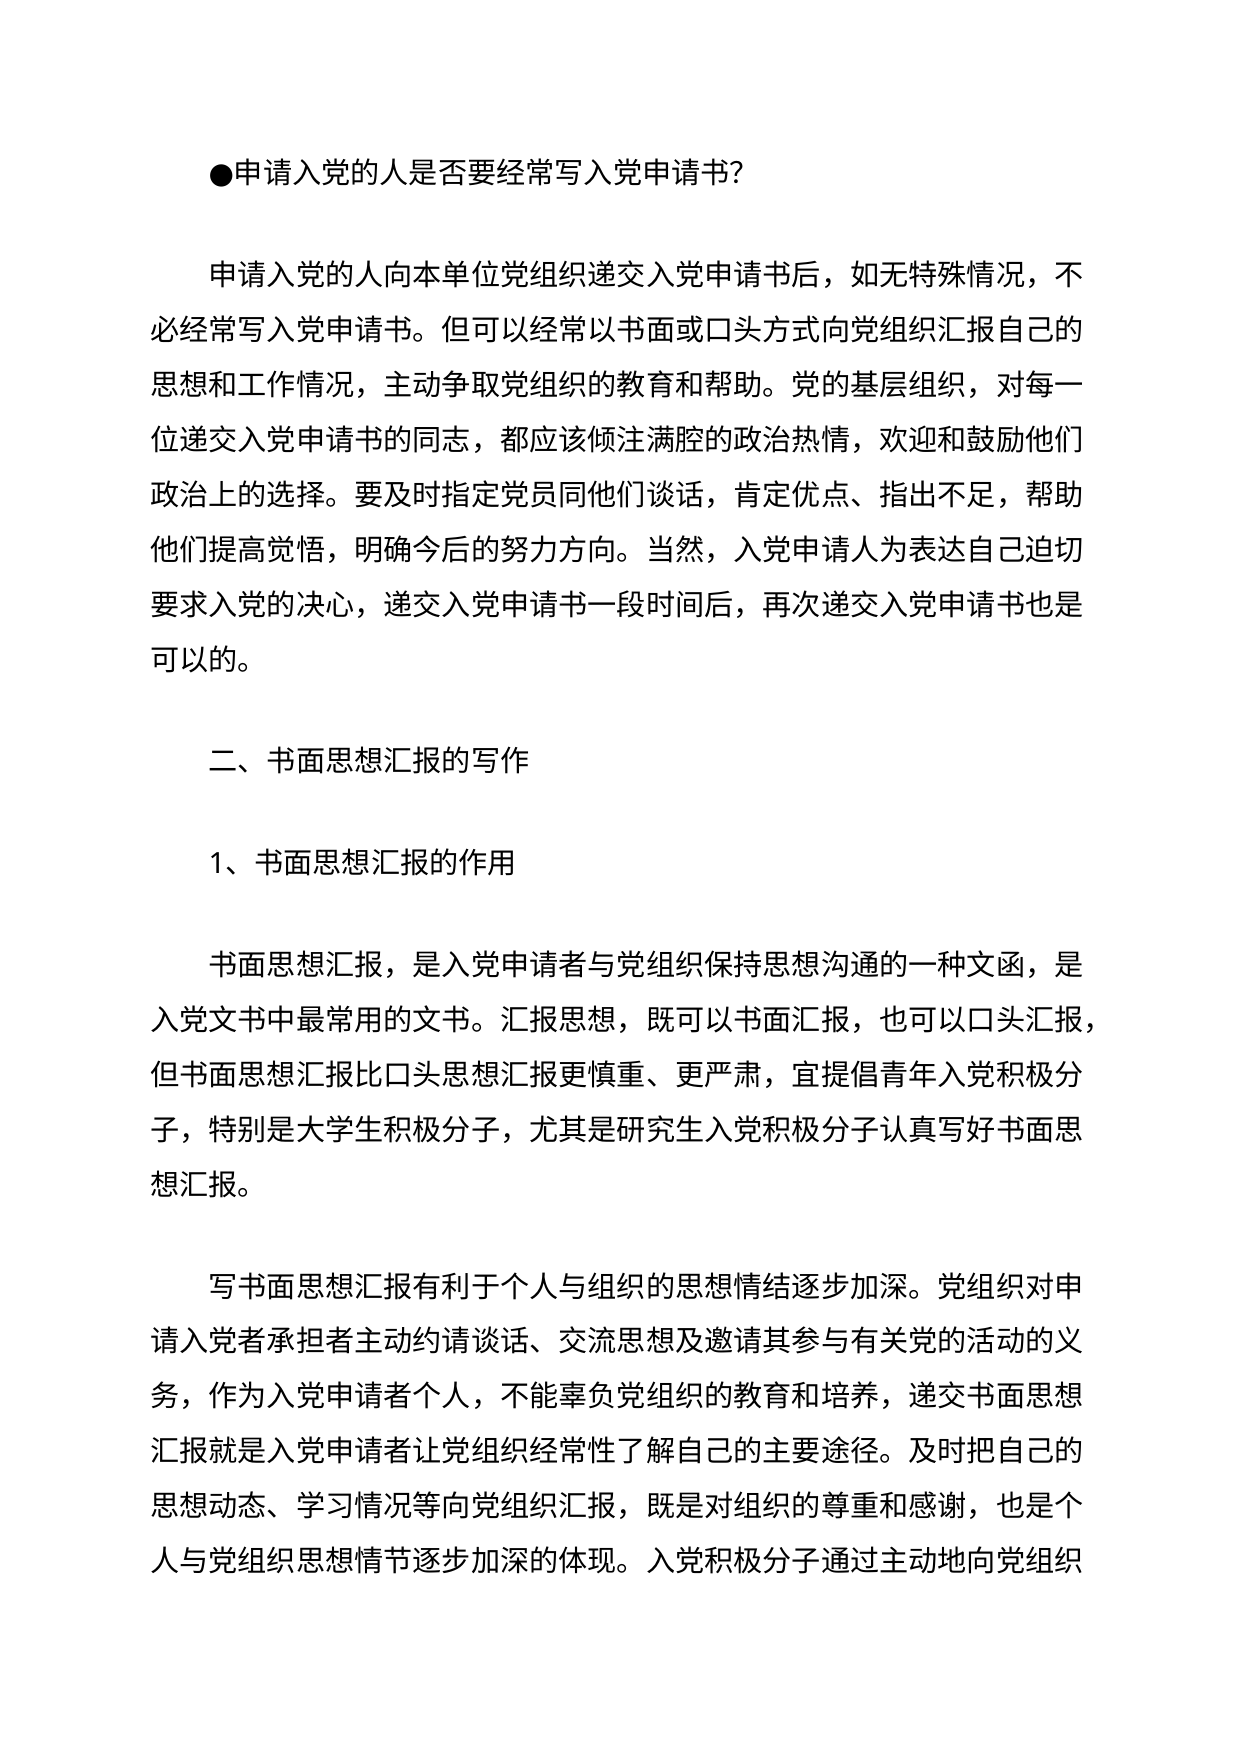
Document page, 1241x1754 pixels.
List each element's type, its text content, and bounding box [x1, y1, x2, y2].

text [150, 1263, 1090, 1580]
text 1、书面思想汇报的作用 [150, 840, 1090, 882]
text ●申请入党的人是否要经常写入党申请书？ [150, 150, 1090, 192]
text 书面思想汇报，是入党申请者与党组织保持思想沟通的一种文函，是入党文书中最常用的文书。汇报思想，既可以书面汇报，也可以口头汇报，但书面思想汇报比口头思想汇报更慎重、更严肃，宜提倡青年入党积极分子，特别是大学生积极分子，尤其是研究生入党积极分子认真写好书面思想汇报。 [150, 942, 1090, 1204]
text 申请入党的人向本单位党组织递交入党申请书后，如无特殊情况，不必经常写入党申请书。但可以经常以书面或口头方式向党组织汇报自己的思想和工作情况，主动争取党组织的教育和帮助。党的基层组织，对每一位递交入党申请书的同志，都应该倾注满腔的政治热情，欢迎和鼓励他们政治上的选择。要及时指定党员同他们谈话，肯定优点、指出不足，帮助他们提高觉悟，明确今后的努力方向。当然，入党申请人为表达自己迫切要求入党的决心，递交入党申请书一段时间后，再次递交入党申请书也是可以的。 [150, 252, 1090, 678]
text 二、书面思想汇报的写作 [150, 738, 1090, 780]
